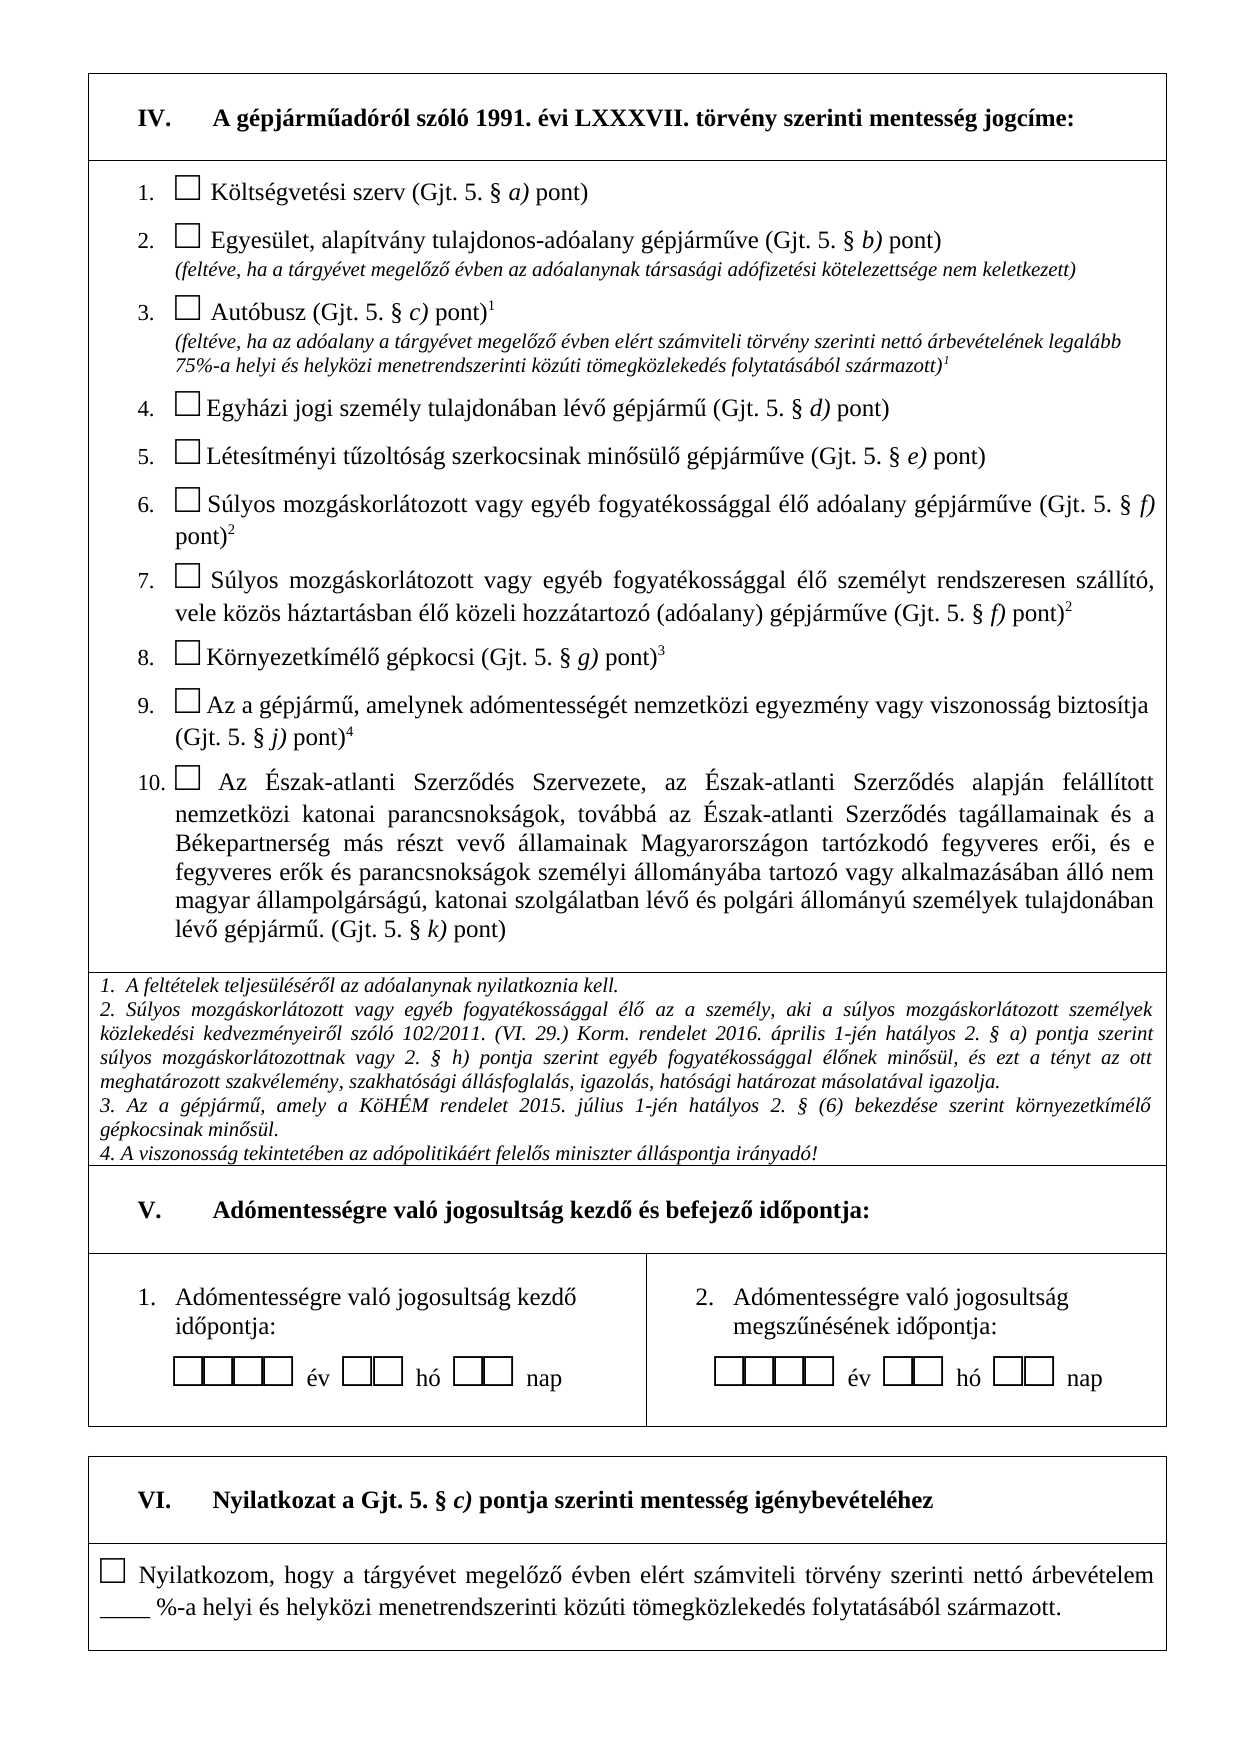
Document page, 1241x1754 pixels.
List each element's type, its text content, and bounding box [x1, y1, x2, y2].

table_cell 1. A feltételek teljesüléséről az adóalanynak nyilatkoznia kell. 2. Súlyos mozgáskorlátozott vagy egyéb fogyatékossággal élő az a személy, aki a súlyos mozgáskorlátozott személyek közlekedési kedvezményeiről szóló 102/2011. (VI. 29.) Korm. rendelet 2016. április 1-jén hatályos 2. § a) pontja szerint súlyos mozgáskorlátozottnak vagy 2. § h) pontja szerint egyéb fogyatékossággal élőnek minősül, és ezt a tényt az ott meghatározott szakvélemény, szakhatósági állásfoglalás, igazolás, hatósági határozat másolatával igazolja. 3. Az a gépjármű, amely a KöHÉM rendelet 2015. július 1-jén hatályos 2. § (6) bekezdése szerint környezetkímélő gépkocsinak minősül. 4. A viszonosság tekintetében az adópolitikáért felelős miniszter álláspontja irányadó! [89, 973, 1166, 1165]
table_header A gépjárműadóról szóló 1991. évi LXXXVII. törvény szerinti mentesség jogcíme: [89, 74, 1166, 160]
table_cell □ Nyilatkozom, hogy a tárgyévet megelőző évben elért számviteli törvény szerinti nettó árbevételem ____ %-a helyi és helyközi menetrendszerinti közúti tömegközlekedés folytatásából származott. [89, 1544, 1166, 1649]
table_header Nyilatkozat a Gjt. 5. § c) pontja szerinti mentesség igénybevételéhez [89, 1457, 1166, 1543]
table_cell Adómentességre való jogosultság kezdő időpontja: □□□□ év □□ hó □□ nap [89, 1254, 646, 1426]
table_cell Adómentességre való jogosultság kezdő és befejező időpontja: [89, 1166, 1166, 1252]
table_cell □ Költségvetési szerv (Gjt. 5. § a) pont) □ Egyesület, alapítvány tulajdonos-adóalany gépjárműve (Gjt. 5. § b) pont) (feltéve, ha a tárgyévet megelőző évben az adóalanynak társasági adófizetési kötelezettsége nem keletkezett) □ Autóbusz (Gjt. 5. § c) pont)1 (feltéve, ha az adóalany a tárgyévet megelőző évben elért számviteli törvény szerinti nettó árbevételének legalább 75%-a helyi és helyközi menetrendszerinti közúti tömegközlekedés folytatásából származott)1 □ Egyházi jogi személy tulajdonában lévő gépjármű (Gjt. 5. § d) pont) □ Létesítményi tűzoltóság szerkocsinak minősülő gépjárműve (Gjt. 5. § e) pont) □ Súlyos mozgáskorlátozott vagy egyéb fogyatékossággal élő adóalany gépjárműve (Gjt. 5. § f) pont)2 □ Súlyos mozgáskorlátozott vagy egyéb fogyatékossággal élő személyt rendszeresen szállító, vele közös háztartásban élő közeli hozzátartozó (adóalany) gépjárműve (Gjt. 5. § f) pont)2 □ Környezetkímélő gépkocsi (Gjt. 5. § g) pont)3 □ Az a gépjármű, amelynek adómentességét nemzetközi egyezmény vagy viszonosság biztosítja (Gjt. 5. § j) pont)4 □ Az Észak-atlanti Szerződés Szervezete, az Észak-atlanti Szerződés alapján felállított nemzetközi katonai parancsnokságok, továbbá az Észak-atlanti Szerződés tagállamainak és a Békepartnerség más részt vevő államainak Magyarországon tartózkodó fegyveres erői, és e fegyveres erők és parancsnokságok személyi állományába tartozó vagy alkalmazásában álló nem magyar állampolgárságú, katonai szolgálatban lévő és polgári állományú személyek tulajdonában lévő gépjármű. (Gjt. 5. § k) pont) [89, 161, 1166, 972]
table_cell Adómentességre való jogosultság megszűnésének időpontja: □□□□ év □□ hó □□ nap [647, 1254, 1166, 1426]
